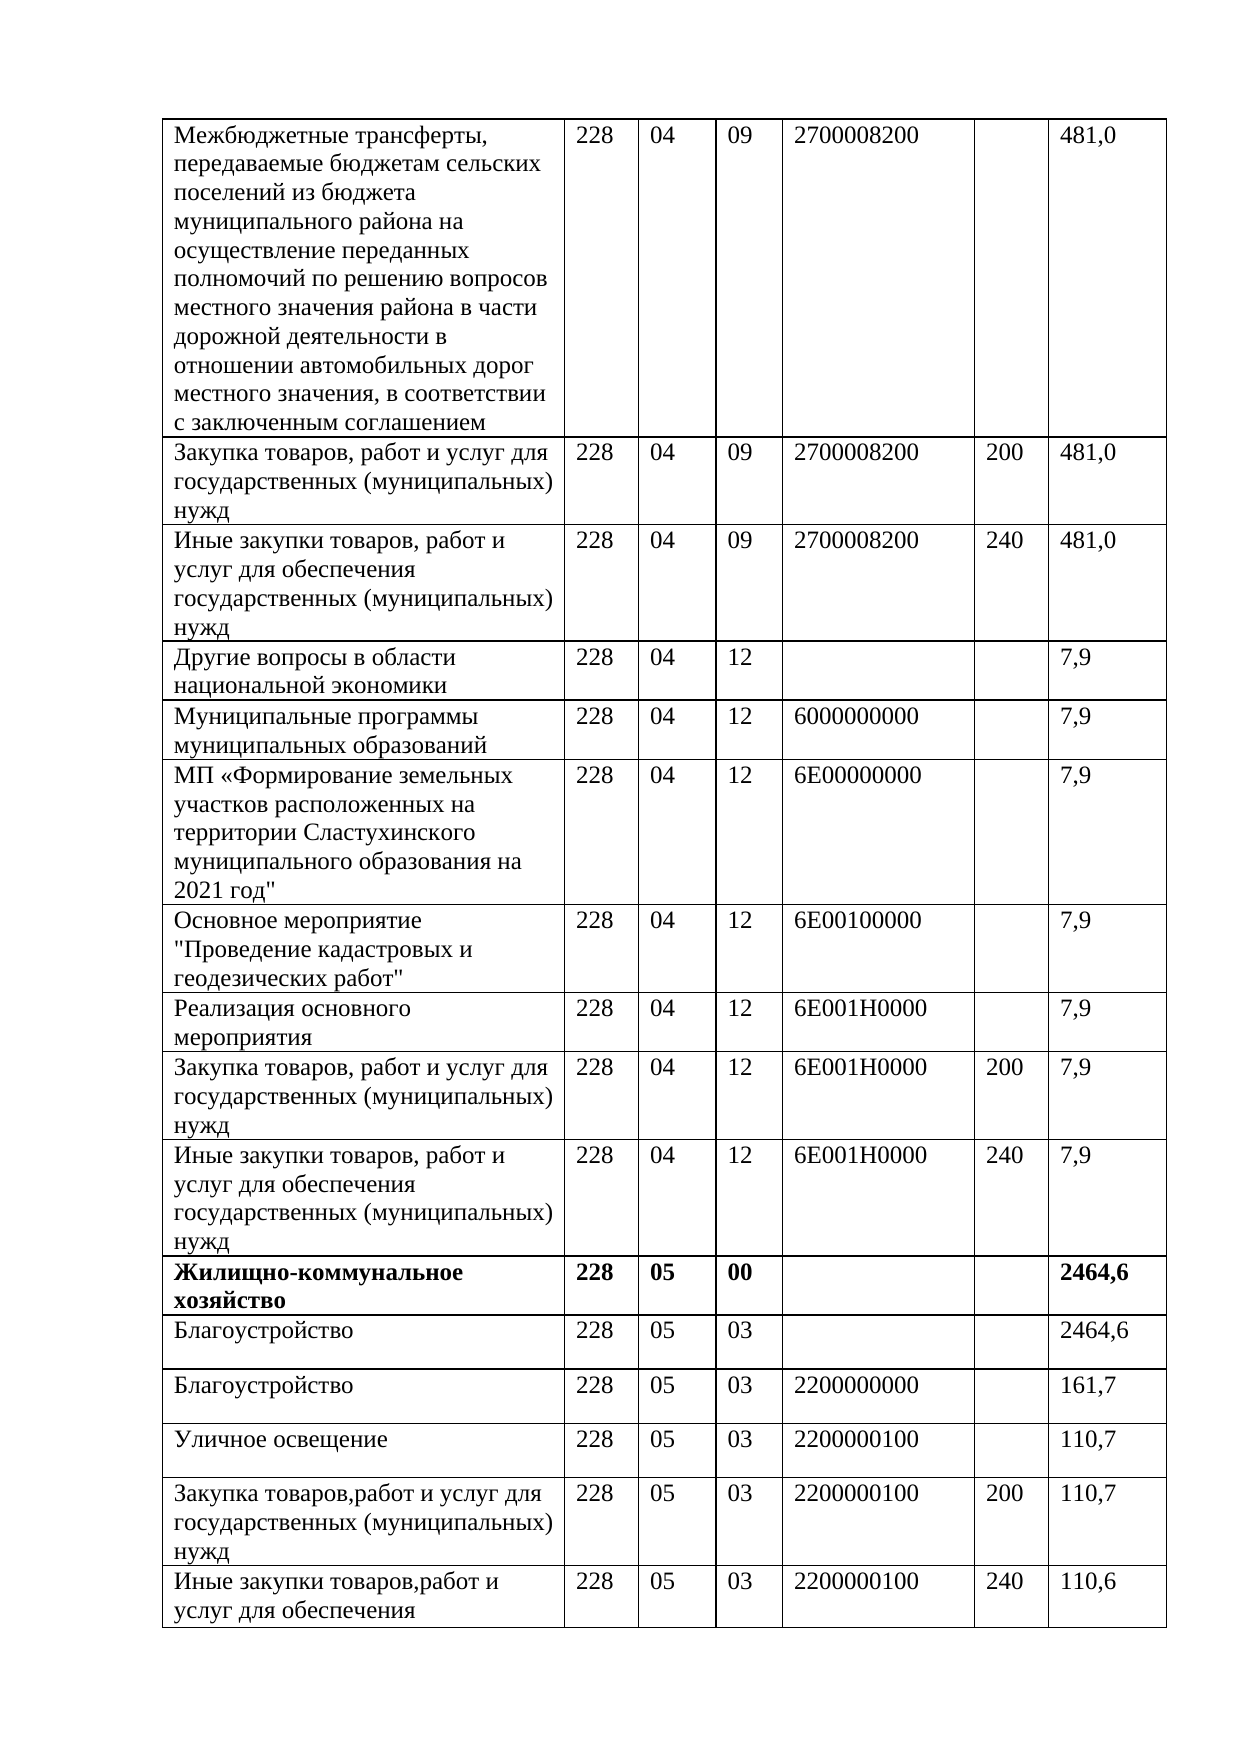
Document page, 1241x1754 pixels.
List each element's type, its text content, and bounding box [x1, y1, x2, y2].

table_cell Уличное освещение [163, 1424, 564, 1477]
table_cell 228 [565, 1140, 638, 1255]
table_cell 09 [717, 120, 782, 436]
table_cell 2200000100 [783, 1566, 974, 1627]
table_cell Реализация основного мероприятия [163, 993, 564, 1051]
table_cell 7,9 [1049, 993, 1166, 1051]
table_cell 05 [639, 1424, 715, 1477]
table_cell 05 [639, 1478, 715, 1565]
table_cell [975, 120, 1048, 436]
table_cell 110,6 [1049, 1566, 1166, 1627]
table_cell 6000000000 [783, 701, 974, 758]
table_cell 228 [565, 1052, 638, 1138]
table_cell 240 [975, 1140, 1048, 1255]
table_cell 200 [975, 1052, 1048, 1138]
table_cell 09 [717, 525, 782, 640]
table_cell 12 [717, 760, 782, 904]
table_cell 228 [565, 701, 638, 758]
table_cell 12 [717, 701, 782, 758]
table_cell 03 [717, 1370, 782, 1423]
table_cell [975, 701, 1048, 758]
table_cell 228 [565, 1478, 638, 1565]
table_cell 12 [717, 642, 782, 699]
table_cell 04 [639, 525, 715, 640]
table_cell [783, 1316, 974, 1368]
table_cell 228 [565, 1257, 638, 1314]
table_cell 00 [717, 1257, 782, 1314]
table_cell 04 [639, 1052, 715, 1138]
table_cell 200 [975, 438, 1048, 524]
table_cell [975, 905, 1048, 992]
table_cell 481,0 [1049, 525, 1166, 640]
table_cell [975, 1316, 1048, 1368]
table_cell 161,7 [1049, 1370, 1166, 1423]
table_cell [783, 1257, 974, 1314]
table_cell Закупка товаров, работ и услуг для государственных (муниципальных) нужд [163, 438, 564, 524]
table_cell 03 [717, 1316, 782, 1368]
table_cell Межбюджетные трансферты, передаваемые бюджетам сельских поселений из бюджета муниципального района на осуществление переданных полномочий по решению вопросов местного значения района в части дорожной деятельности в отношении автомобильных дорог местного значения, в соответствии с заключенным соглашением [163, 120, 564, 436]
table_cell 04 [639, 120, 715, 436]
table_cell Закупка товаров, работ и услуг для государственных (муниципальных) нужд [163, 1052, 564, 1138]
table_cell 7,9 [1049, 1140, 1166, 1255]
table_cell 2700008200 [783, 120, 974, 436]
table_cell 228 [565, 438, 638, 524]
table_cell 228 [565, 760, 638, 904]
table_cell 03 [717, 1566, 782, 1627]
table_cell 12 [717, 1052, 782, 1138]
table_cell 05 [639, 1257, 715, 1314]
table_cell Благоустройство [163, 1370, 564, 1423]
table_cell 240 [975, 1566, 1048, 1627]
table_cell 110,7 [1049, 1424, 1166, 1477]
table_cell 7,9 [1049, 905, 1166, 992]
table_cell 228 [565, 1566, 638, 1627]
table_cell 228 [565, 905, 638, 992]
table_cell 12 [717, 993, 782, 1051]
table_cell Жилищно-коммунальное хозяйство [163, 1257, 564, 1314]
table_cell 481,0 [1049, 120, 1166, 436]
table_cell 228 [565, 993, 638, 1051]
table_cell 04 [639, 701, 715, 758]
table_cell 04 [639, 1140, 715, 1255]
table_cell 7,9 [1049, 642, 1166, 699]
table_cell 228 [565, 642, 638, 699]
table_cell 2200000000 [783, 1370, 974, 1423]
table_cell 6Е00100000 [783, 905, 974, 992]
table_cell 05 [639, 1566, 715, 1627]
table_cell 6Е001H0000 [783, 1052, 974, 1138]
table_cell 228 [565, 120, 638, 436]
table_cell [975, 1370, 1048, 1423]
table_cell 240 [975, 525, 1048, 640]
table_cell [783, 642, 974, 699]
table_cell 6Е00000000 [783, 760, 974, 904]
table_cell 228 [565, 525, 638, 640]
table_cell 110,7 [1049, 1478, 1166, 1565]
table_cell 2700008200 [783, 438, 974, 524]
table_cell 228 [565, 1316, 638, 1368]
table_cell 228 [565, 1370, 638, 1423]
table_cell 05 [639, 1370, 715, 1423]
table_cell 6Е001H0000 [783, 1140, 974, 1255]
table_cell 04 [639, 993, 715, 1051]
table_cell 04 [639, 760, 715, 904]
table_cell 7,9 [1049, 760, 1166, 904]
table_cell Благоустройство [163, 1316, 564, 1368]
table_cell 03 [717, 1478, 782, 1565]
table_cell [975, 993, 1048, 1051]
table_cell 481,0 [1049, 438, 1166, 524]
table_cell 12 [717, 905, 782, 992]
table_cell Другие вопросы в области национальной экономики [163, 642, 564, 699]
table_cell [975, 760, 1048, 904]
table_cell Закупка товаров,работ и услуг для государственных (муниципальных) нужд [163, 1478, 564, 1565]
table_cell МП «Формирование земельных участков расположенных на территории Сластухинского муниципального образования на 2021 год" [163, 760, 564, 904]
table_cell 2464,6 [1049, 1316, 1166, 1368]
table_cell 228 [565, 1424, 638, 1477]
table_cell [975, 642, 1048, 699]
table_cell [163, 1566, 564, 1627]
table_cell 04 [639, 905, 715, 992]
table_cell 2464,6 [1049, 1257, 1166, 1314]
table_cell Иные закупки товаров, работ и услуг для обеспечения государственных (муниципальных) нужд [163, 525, 564, 640]
table_cell [975, 1257, 1048, 1314]
table_cell Муниципальные программы муниципальных образований [163, 701, 564, 758]
table_cell 2200000100 [783, 1424, 974, 1477]
table_cell 2200000100 [783, 1478, 974, 1565]
table_cell 7,9 [1049, 1052, 1166, 1138]
table_cell 03 [717, 1424, 782, 1477]
table_cell 04 [639, 642, 715, 699]
table_cell Основное мероприятие "Проведение кадастровых и геодезических работ" [163, 905, 564, 992]
table_cell 200 [975, 1478, 1048, 1565]
table_cell Иные закупки товаров, работ и услуг для обеспечения государственных (муниципальных) нужд [163, 1140, 564, 1255]
table_cell [975, 1424, 1048, 1477]
table_cell 7,9 [1049, 701, 1166, 758]
table_cell 05 [639, 1316, 715, 1368]
table_cell 6Е001H0000 [783, 993, 974, 1051]
table_cell 2700008200 [783, 525, 974, 640]
table_cell 09 [717, 438, 782, 524]
table_cell 12 [717, 1140, 782, 1255]
table_cell 04 [639, 438, 715, 524]
